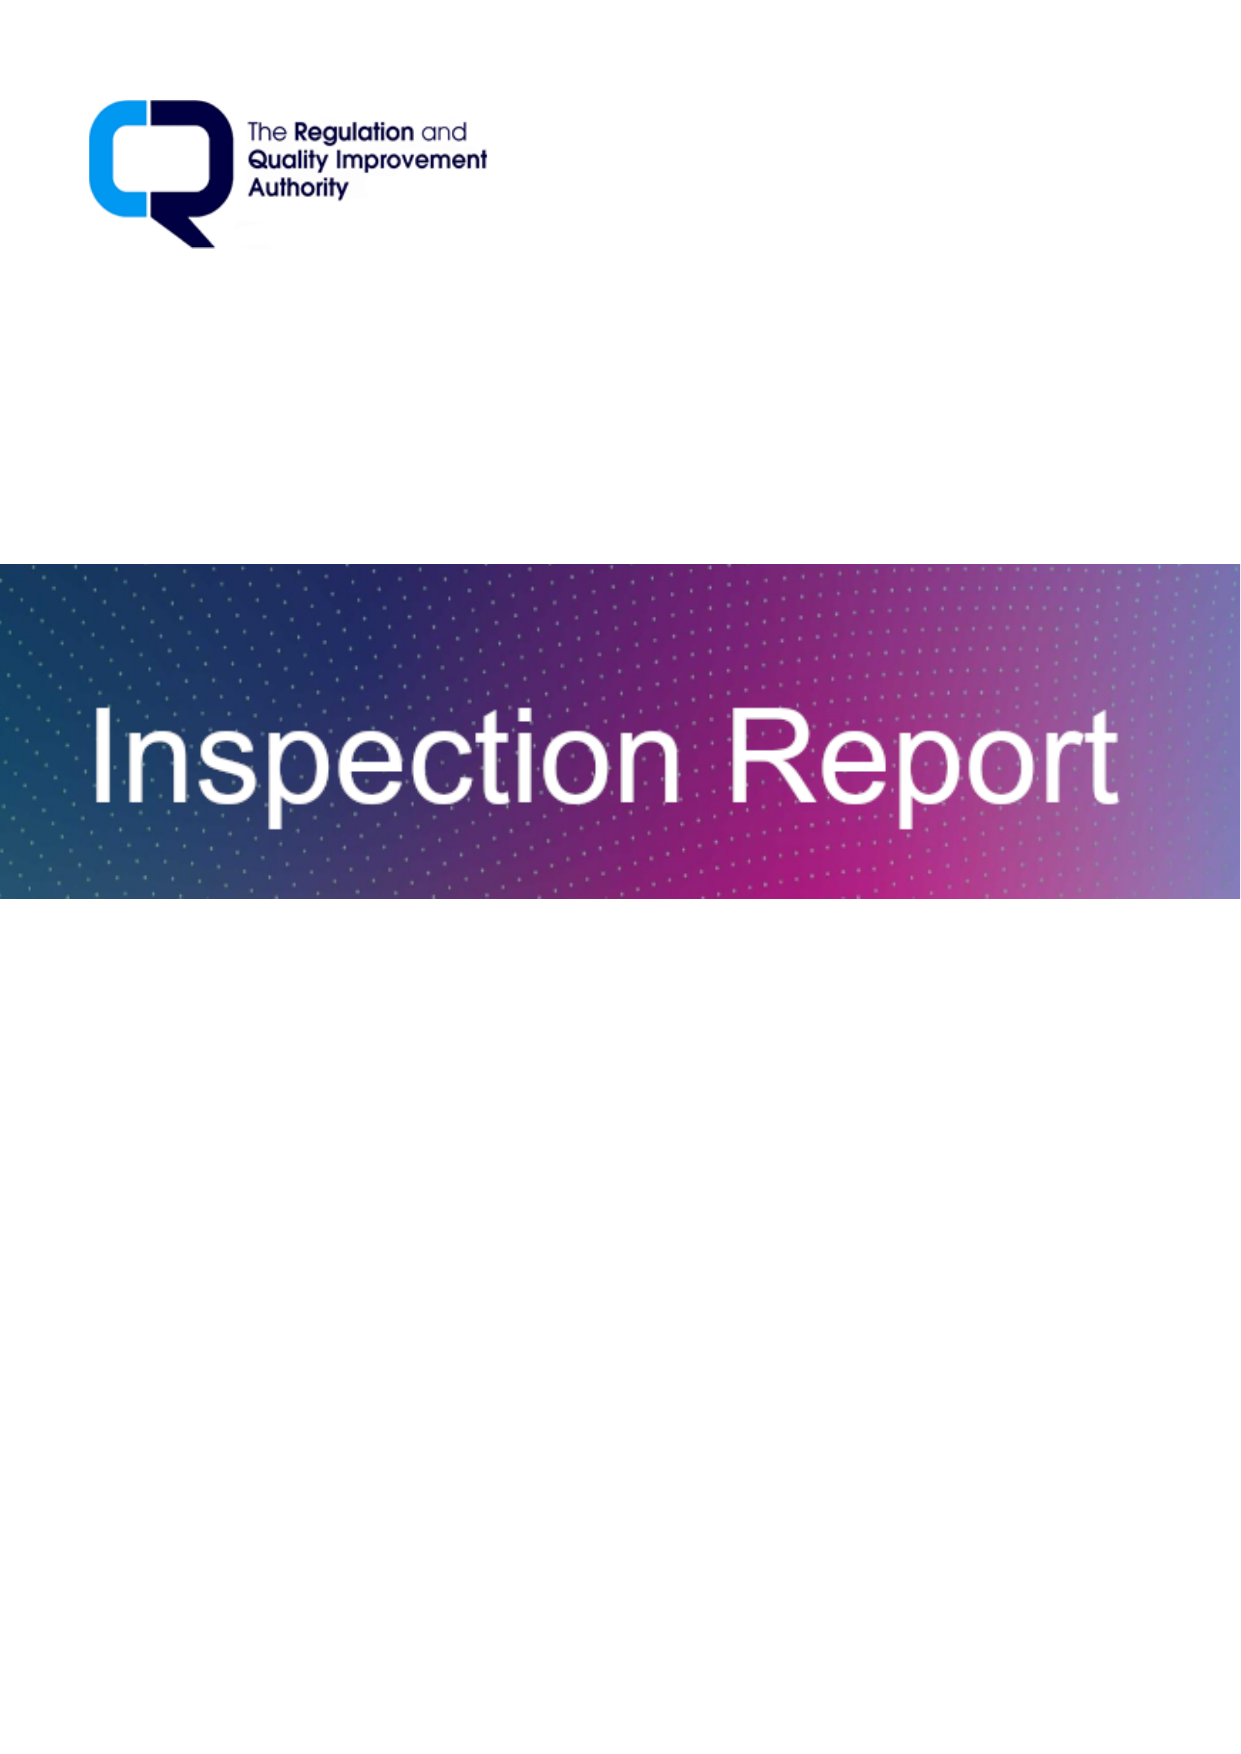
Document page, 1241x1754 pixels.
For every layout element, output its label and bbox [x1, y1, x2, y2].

picture [88, 100, 488, 249]
picture [0, 564, 1241, 899]
